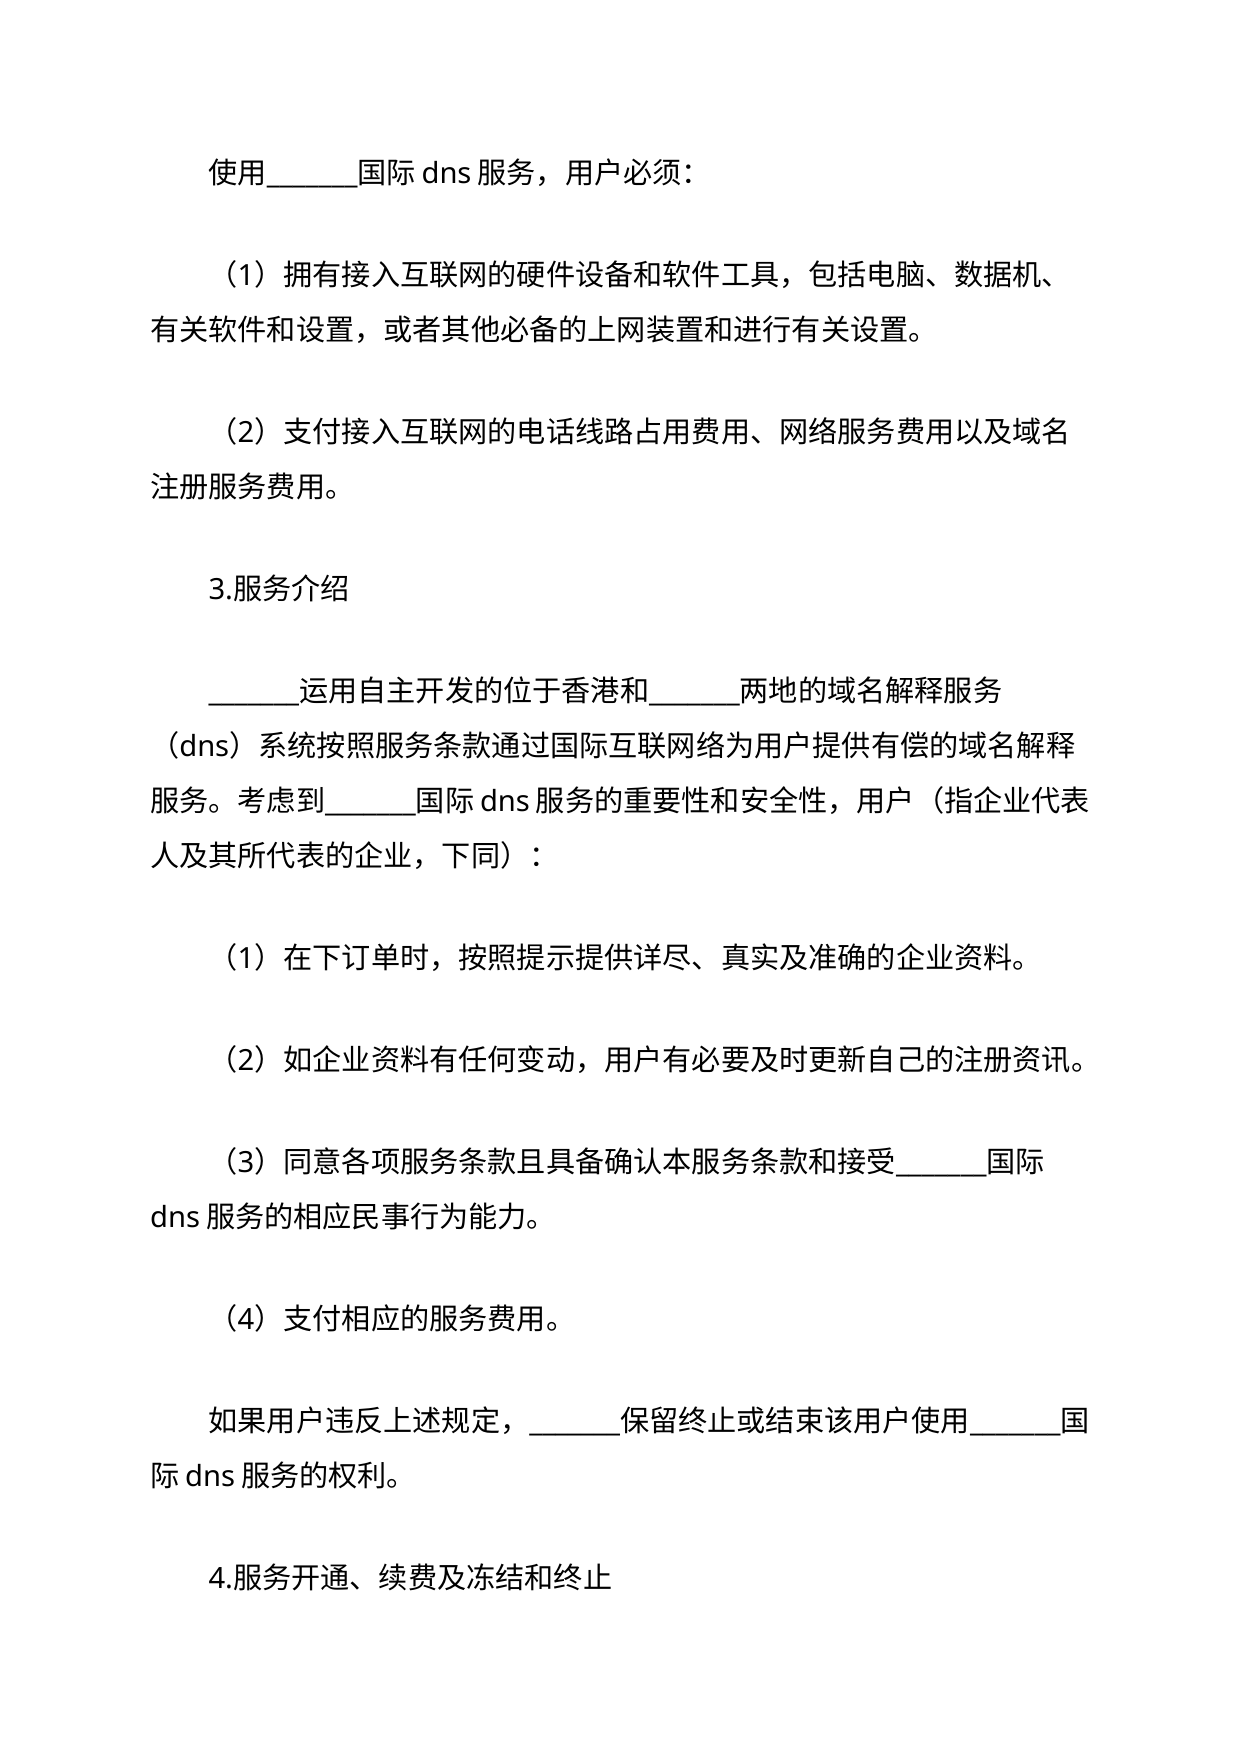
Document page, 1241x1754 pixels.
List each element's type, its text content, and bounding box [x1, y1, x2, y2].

text 使用_______国际dns服务，用户必须： [150, 150, 1090, 192]
text 4.服务开通、续费及冻结和终止 [150, 1554, 1090, 1597]
text _______运用自主开发的位于香港和_______两地的域名解释服务（dns）系统按照服务条款通过国际互联网络为用户提供有偿的域名解释服务。考虑到_______国际dns服务的重要性和安全性，用户（指企业代表人及其所代表的企业，下同）： [150, 667, 1090, 875]
text （1）在下订单时，按照提示提供详尽、真实及准确的企业资料。 [150, 934, 1090, 977]
text （1）拥有接入互联网的硬件设备和软件工具，包括电脑、数据机、有关软件和设置，或者其他必备的上网装置和进行有关设置。 [150, 252, 1090, 349]
text （2）支付接入互联网的电话线路占用费用、网络服务费用以及域名注册服务费用。 [150, 409, 1090, 506]
text 3.服务介绍 [150, 566, 1090, 608]
text （4）支付相应的服务费用。 [150, 1295, 1090, 1338]
text （2）如企业资料有任何变动，用户有必要及时更新自己的注册资讯。 [150, 1036, 1090, 1079]
text （3）同意各项服务条款且具备确认本服务条款和接受_______国际dns服务的相应民事行为能力。 [150, 1138, 1090, 1236]
text 如果用户违反上述规定，_______保留终止或结束该用户使用_______国际dns服务的权利。 [150, 1397, 1090, 1494]
